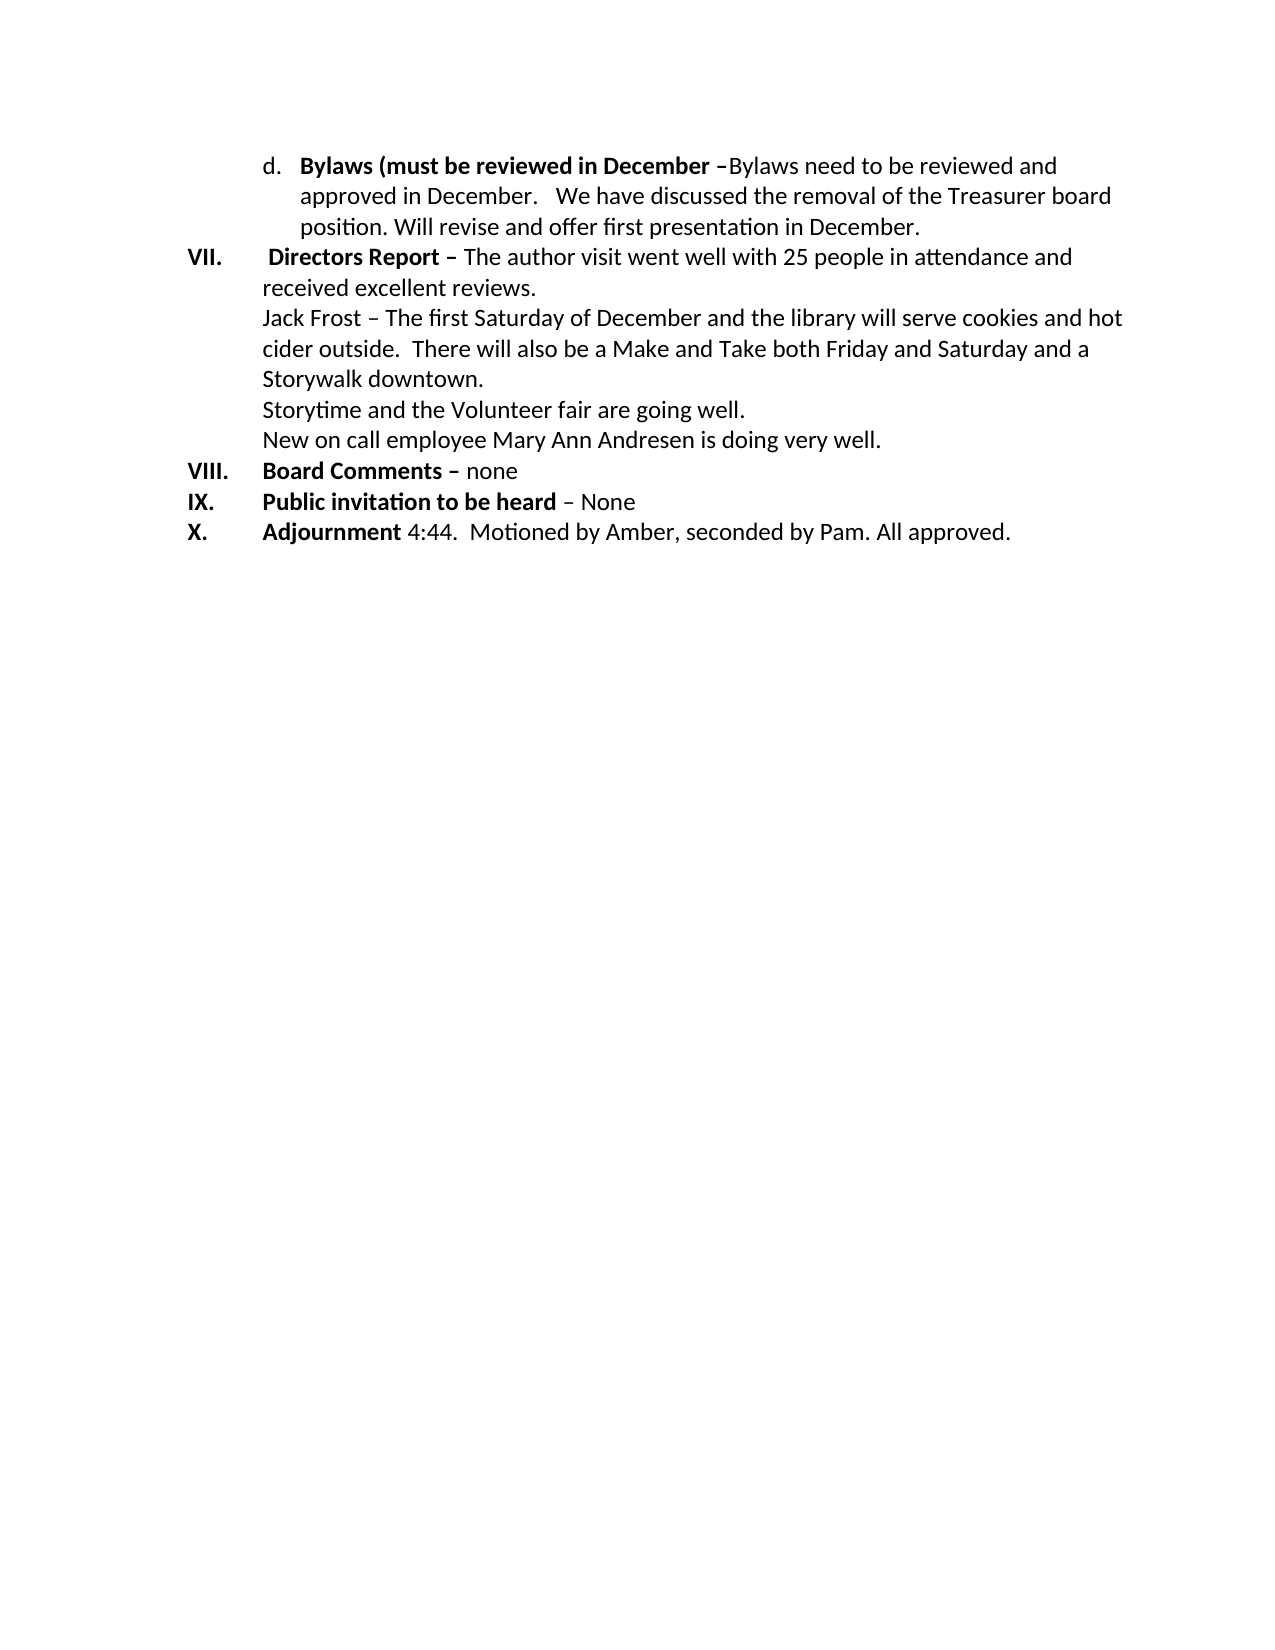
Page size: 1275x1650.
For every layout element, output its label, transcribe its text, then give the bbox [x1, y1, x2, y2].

list Adjournment 4:44. Motioned by Amber, seconded by Pam. All approved. [187, 516, 1125, 547]
list Storytime and the Volunteer fair are going well. [262, 394, 1125, 425]
list Directors Report – The author visit went well with 25 people in attendance and received excellent reviews. [187, 242, 1125, 303]
list Bylaws (must be reviewed in December –Bylaws need to be reviewed and approved in December. We have discussed the removal of the Treasurer board position. Will revise and offer first presentation in December. [262, 150, 1125, 242]
list New on call employee Mary Ann Andresen is doing very well. [262, 425, 1125, 455]
list Jack Frost – The first Saturday of December and the library will serve cookies and hot cider outside. There will also be a Make and Take both Friday and Saturday and a Storywalk downtown. [262, 303, 1125, 394]
list Public invitation to be heard – None [187, 486, 1125, 516]
list Board Comments – none [187, 455, 1125, 486]
